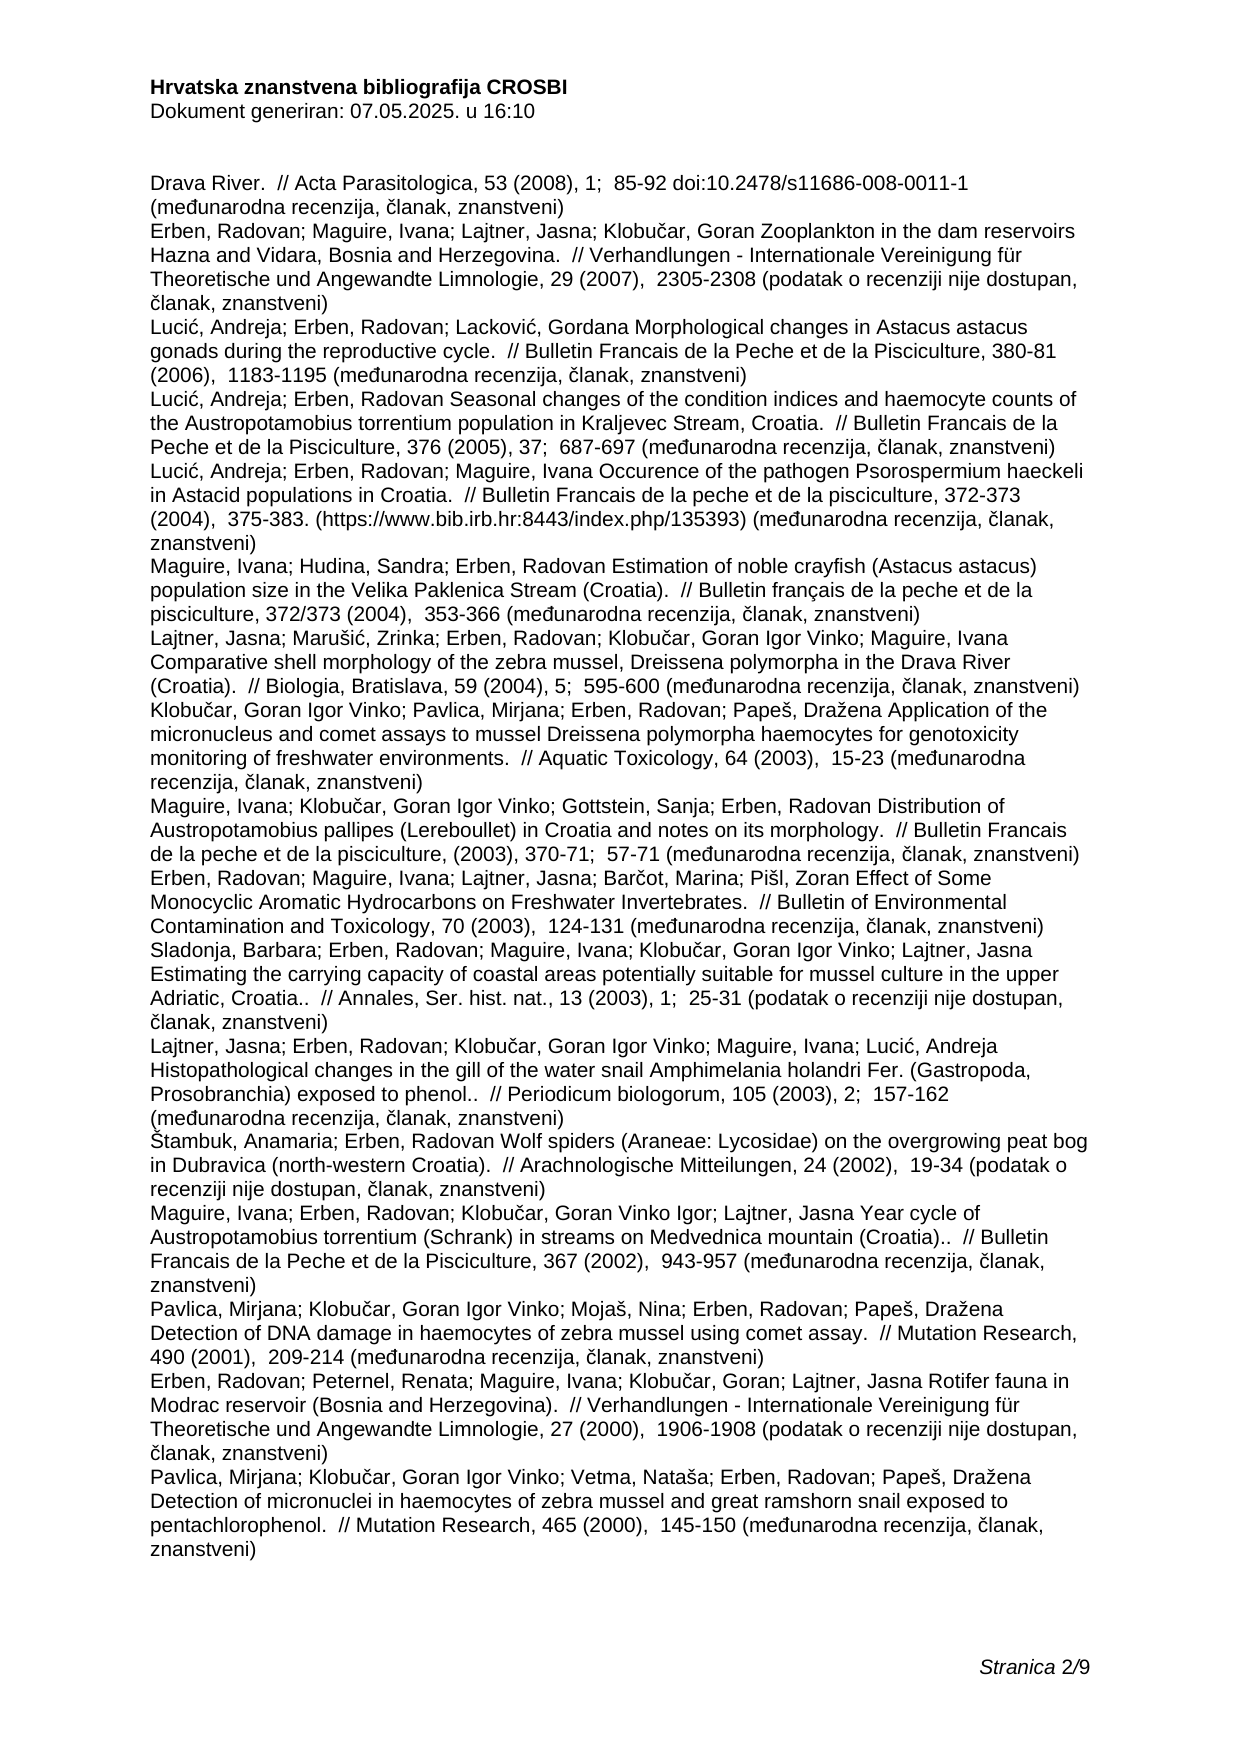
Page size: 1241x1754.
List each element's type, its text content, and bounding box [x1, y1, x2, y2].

text Erben, Radovan; Peternel, Renata; Maguire, Ivana; Klobučar, Goran; Lajtner, Jasna [150, 1369, 1090, 1465]
text Lucić, Andreja; Erben, Radovan [150, 387, 1090, 458]
text Maguire, Ivana; Hudina, Sandra; Erben, Radovan [150, 554, 1090, 626]
text Maguire, Ivana; Erben, Radovan; Klobučar, Goran Vinko Igor; Lajtner, Jasna [150, 1201, 1090, 1297]
text Lucić, Andreja; Erben, Radovan; Lacković, Gordana [150, 315, 1090, 387]
text Štambuk, Anamaria; Erben, Radovan [150, 1129, 1090, 1201]
text Lajtner, Jasna; Erben, Radovan; Klobučar, Goran Igor Vinko; Maguire, Ivana; Lucić, Andreja [150, 1033, 1090, 1129]
text Sladonja, Barbara; Erben, Radovan; Maguire, Ivana; Klobučar, Goran Igor Vinko; Lajtner, Jasna [150, 938, 1090, 1033]
text Maguire, Ivana; Klobučar, Goran Igor Vinko; Gottstein, Sanja; Erben, Radovan [150, 794, 1090, 866]
text Pavlica, Mirjana; Klobučar, Goran Igor Vinko; Vetma, Nataša; Erben, Radovan; Papeš, Dražena [150, 1465, 1090, 1561]
text Erben, Radovan; Maguire, Ivana; Lajtner, Jasna; Barčot, Marina; Pišl, Zoran [150, 866, 1090, 938]
text Pavlica, Mirjana; Klobučar, Goran Igor Vinko; Mojaš, Nina; Erben, Radovan; Papeš, Dražena [150, 1297, 1090, 1369]
text Lucić, Andreja; Erben, Radovan; Maguire, Ivana [150, 458, 1090, 554]
text Lajtner, Jasna; Marušić, Zrinka; Erben, Radovan; Klobučar, Goran Igor Vinko; Maguire, Ivana [150, 626, 1090, 698]
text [150, 171, 1090, 219]
text Klobučar, Goran Igor Vinko; Pavlica, Mirjana; Erben, Radovan; Papeš, Dražena [150, 698, 1090, 794]
text Erben, Radovan; Maguire, Ivana; Lajtner, Jasna; Klobučar, Goran [150, 219, 1090, 315]
